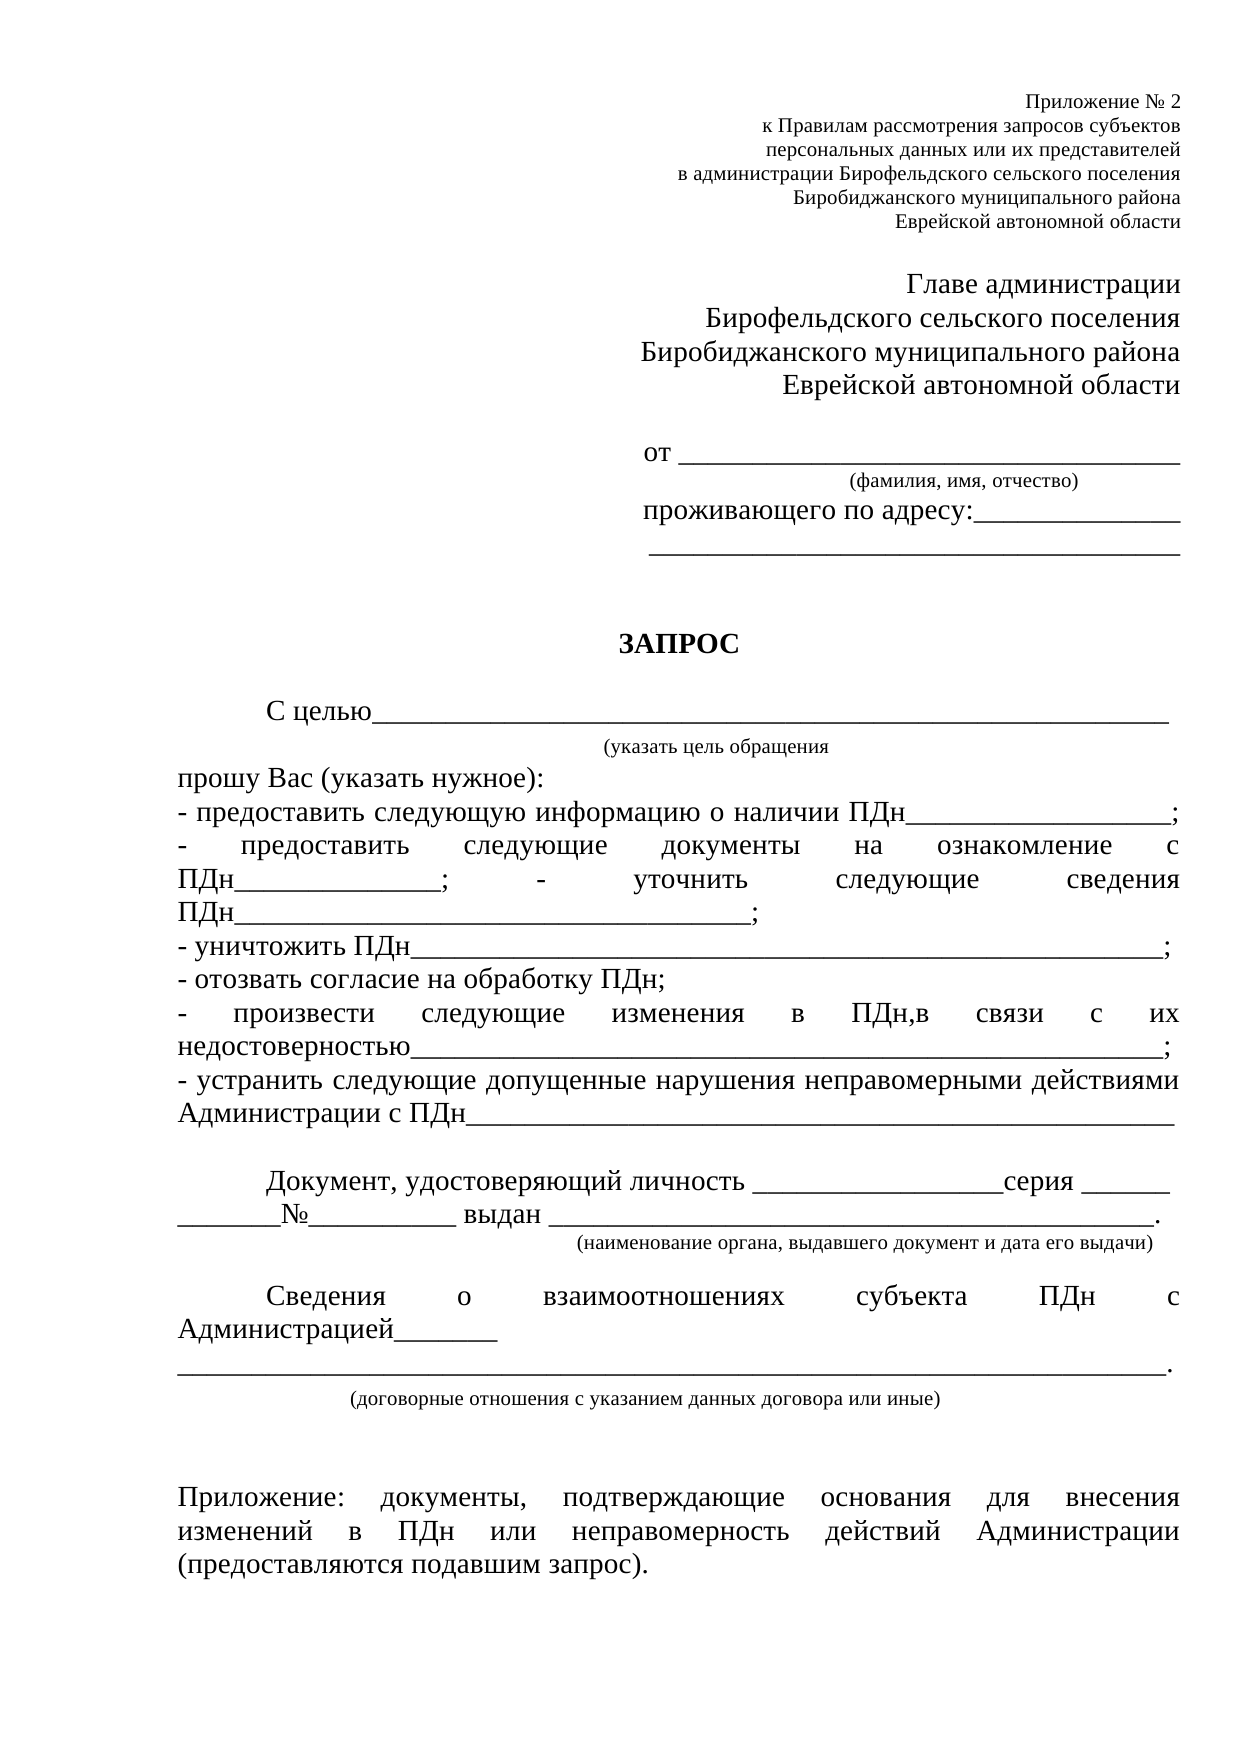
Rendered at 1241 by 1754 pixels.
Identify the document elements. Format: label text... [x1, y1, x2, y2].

text Бирофельдского сельского поселения [177, 300, 1181, 334]
text Приложение № 2 [177, 89, 1181, 113]
text - уничтожить ПДн___________________________________________________; [177, 928, 1181, 961]
text (договорные отношения с указанием данных договора или иные) [177, 1378, 1181, 1412]
text Биробиджанского муниципального района Еврейской автономной области [177, 334, 1181, 434]
text в администрации Бирофельдского сельского поселения [177, 161, 1181, 185]
text - устранить следующие допущенные нарушения неправомерными действиями Администрации с ПДн________________________________________________ [177, 1062, 1181, 1129]
text проживающего по адресу:______________ [177, 492, 1181, 525]
text прошу Вас (указать нужное): [177, 760, 1181, 794]
text ЗАПРОС [177, 626, 1181, 659]
text (наименование органа, выдавшего документ и дата его выдачи) [177, 1230, 1181, 1254]
text - предоставить следующую информацию о наличии ПДн__________________; - предоставить следующие документы на ознакомление с ПДн______________; - уточнить следующие сведения ПДн___________________________________; [177, 794, 1181, 928]
text (указать цель обращения [177, 727, 1181, 760]
text Документ, удостоверяющий личность _________________серия ______ _______№__________ выдан _________________________________________. [177, 1163, 1181, 1230]
text от __________________________________ [177, 434, 1181, 468]
text Биробиджанского муниципального района [177, 185, 1181, 209]
text персональных данных или их представителей [177, 137, 1181, 161]
text ____________________________________ [177, 525, 1181, 559]
text Приложение: документы, подтверждающие основания для внесения изменений в ПДн или неправомерность действий Администрации (предоставляются подавшим запрос). [177, 1479, 1181, 1580]
text С целью______________________________________________________ [177, 693, 1181, 727]
text Главе администрации [177, 267, 1181, 300]
text к Правилам рассмотрения запросов субъектов [177, 113, 1181, 137]
text - отозвать согласие на обработку ПДн; [177, 961, 1181, 995]
text ___________________________________________________________________. [177, 1345, 1181, 1378]
text (фамилия, имя, отчество) [177, 468, 1181, 492]
text Еврейской автономной области [177, 209, 1181, 233]
text - произвести следующие изменения в ПДн,в связи с их недостоверностью___________________________________________________; [177, 995, 1181, 1062]
text Сведения о взаимоотношениях субъекта ПДн с Администрацией_______ [177, 1278, 1181, 1345]
